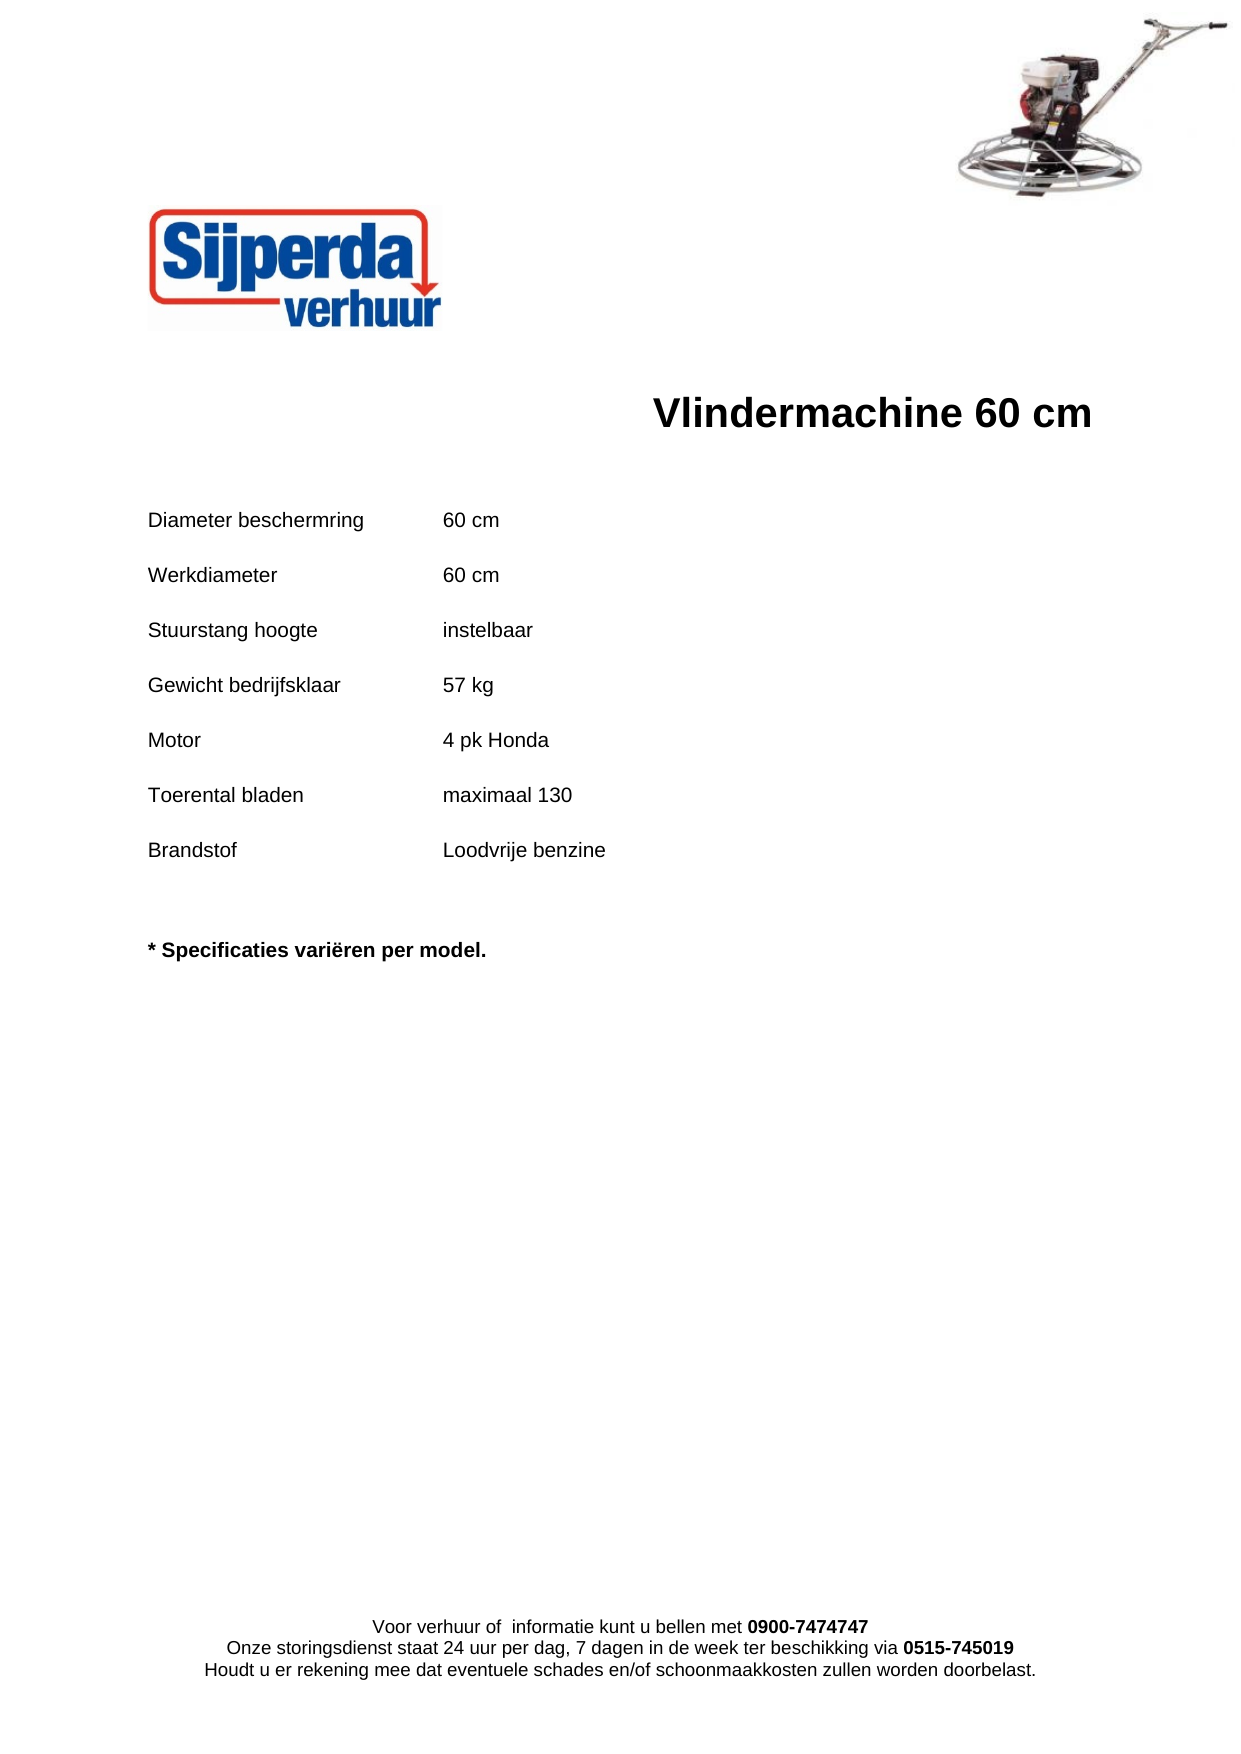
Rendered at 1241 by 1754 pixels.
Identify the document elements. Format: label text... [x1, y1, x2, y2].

text Diameter beschermring 60 cm [148, 508, 1093, 532]
text Brandstof Loodvrije benzine [148, 838, 1093, 862]
text Werkdiameter 60 cm [148, 563, 1093, 587]
text Vlindermachine 60 cm [148, 388, 1093, 436]
picture [147, 205, 443, 331]
text Stuurstang hoogte instelbaar [148, 618, 1093, 642]
text * Specificaties variëren per model. [148, 937, 1093, 961]
text Motor 4 pk Honda [148, 728, 1093, 752]
text Toerental bladen maximaal 130 [148, 783, 1093, 807]
text Gewicht bedrijfsklaar 57 kg [148, 673, 1093, 697]
picture [955, 12, 1235, 206]
